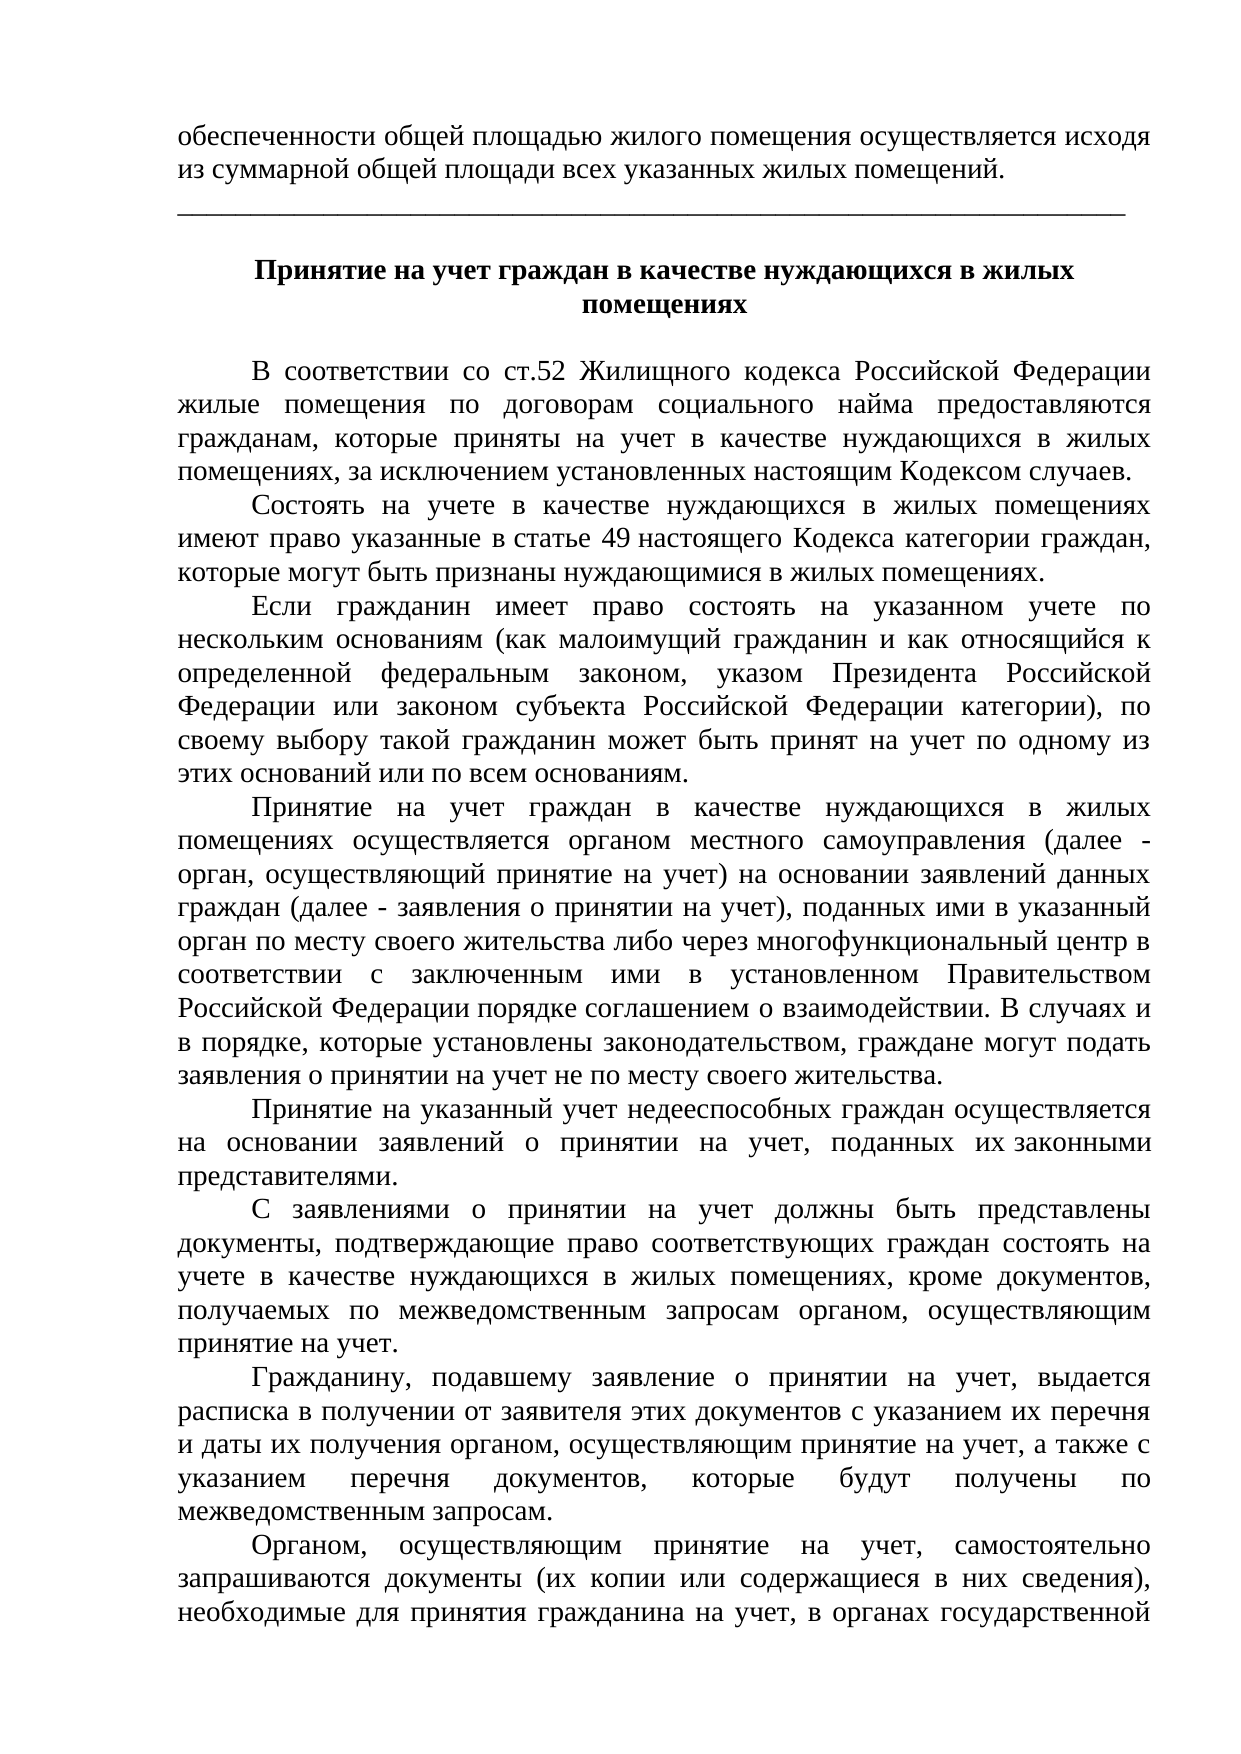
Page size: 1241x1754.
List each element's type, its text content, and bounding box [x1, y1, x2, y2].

text Состоять на учете в качестве нуждающихся в жилых помещениях имеют право указанные в статье 49 настоящего Кодекса категории граждан, которые могут быть признаны нуждающимися в жилых помещениях. [177, 487, 1152, 588]
text С заявлениями о принятии на учет должны быть представлены документы, подтверждающие право соответствующих граждан состоять на учете в качестве нуждающихся в жилых помещениях, кроме документов, получаемых по межведомственным запросам органом, осуществляющим принятие на учет. [177, 1191, 1152, 1359]
text Принятие на учет граждан в качестве нуждающихся в жилых помещениях [177, 252, 1152, 319]
text _________________________________________________________________ [177, 185, 1152, 219]
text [177, 1527, 1152, 1627]
text Гражданину, подавшему заявление о принятии на учет, выдается расписка в получении от заявителя этих документов с указанием их перечня и даты их получения органом, осуществляющим принятие на учет, а также с указанием перечня документов, которые будут получены по межведомственным запросам. [177, 1359, 1152, 1527]
text Если гражданин имеет право состоять на указанном учете по нескольким основаниям (как малоимущий гражданин и как относящийся к определенной федеральным законом, указом Президента Российской Федерации или законом субъекта Российской Федерации категории), по своему выбору такой гражданин может быть принят на учет по одному из этих оснований или по всем основаниям. [177, 588, 1152, 789]
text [177, 118, 1152, 185]
text Принятие на учет граждан в качестве нуждающихся в жилых помещениях осуществляется органом местного самоуправления (далее - орган, осуществляющий принятие на учет) на основании заявлений данных граждан (далее - заявления о принятии на учет), поданных ими в указанный орган по месту своего жительства либо через многофункциональный центр в соответствии с заключенным ими в установленном Правительством Российской Федерации порядке соглашением о взаимодействии. В случаях и в порядке, которые установлены законодательством, граждане могут подать заявления о принятии на учет не по месту своего жительства. [177, 789, 1152, 1091]
text В соответствии со ст.52 Жилищного кодекса Российской Федерации жилые помещения по договорам социального найма предоставляются гражданам, которые приняты на учет в качестве нуждающихся в жилых помещениях, за исключением установленных настоящим Кодексом случаев. [177, 353, 1152, 487]
text Принятие на указанный учет недееспособных граждан осуществляется на основании заявлений о принятии на учет, поданных их законными представителями. [177, 1091, 1152, 1191]
